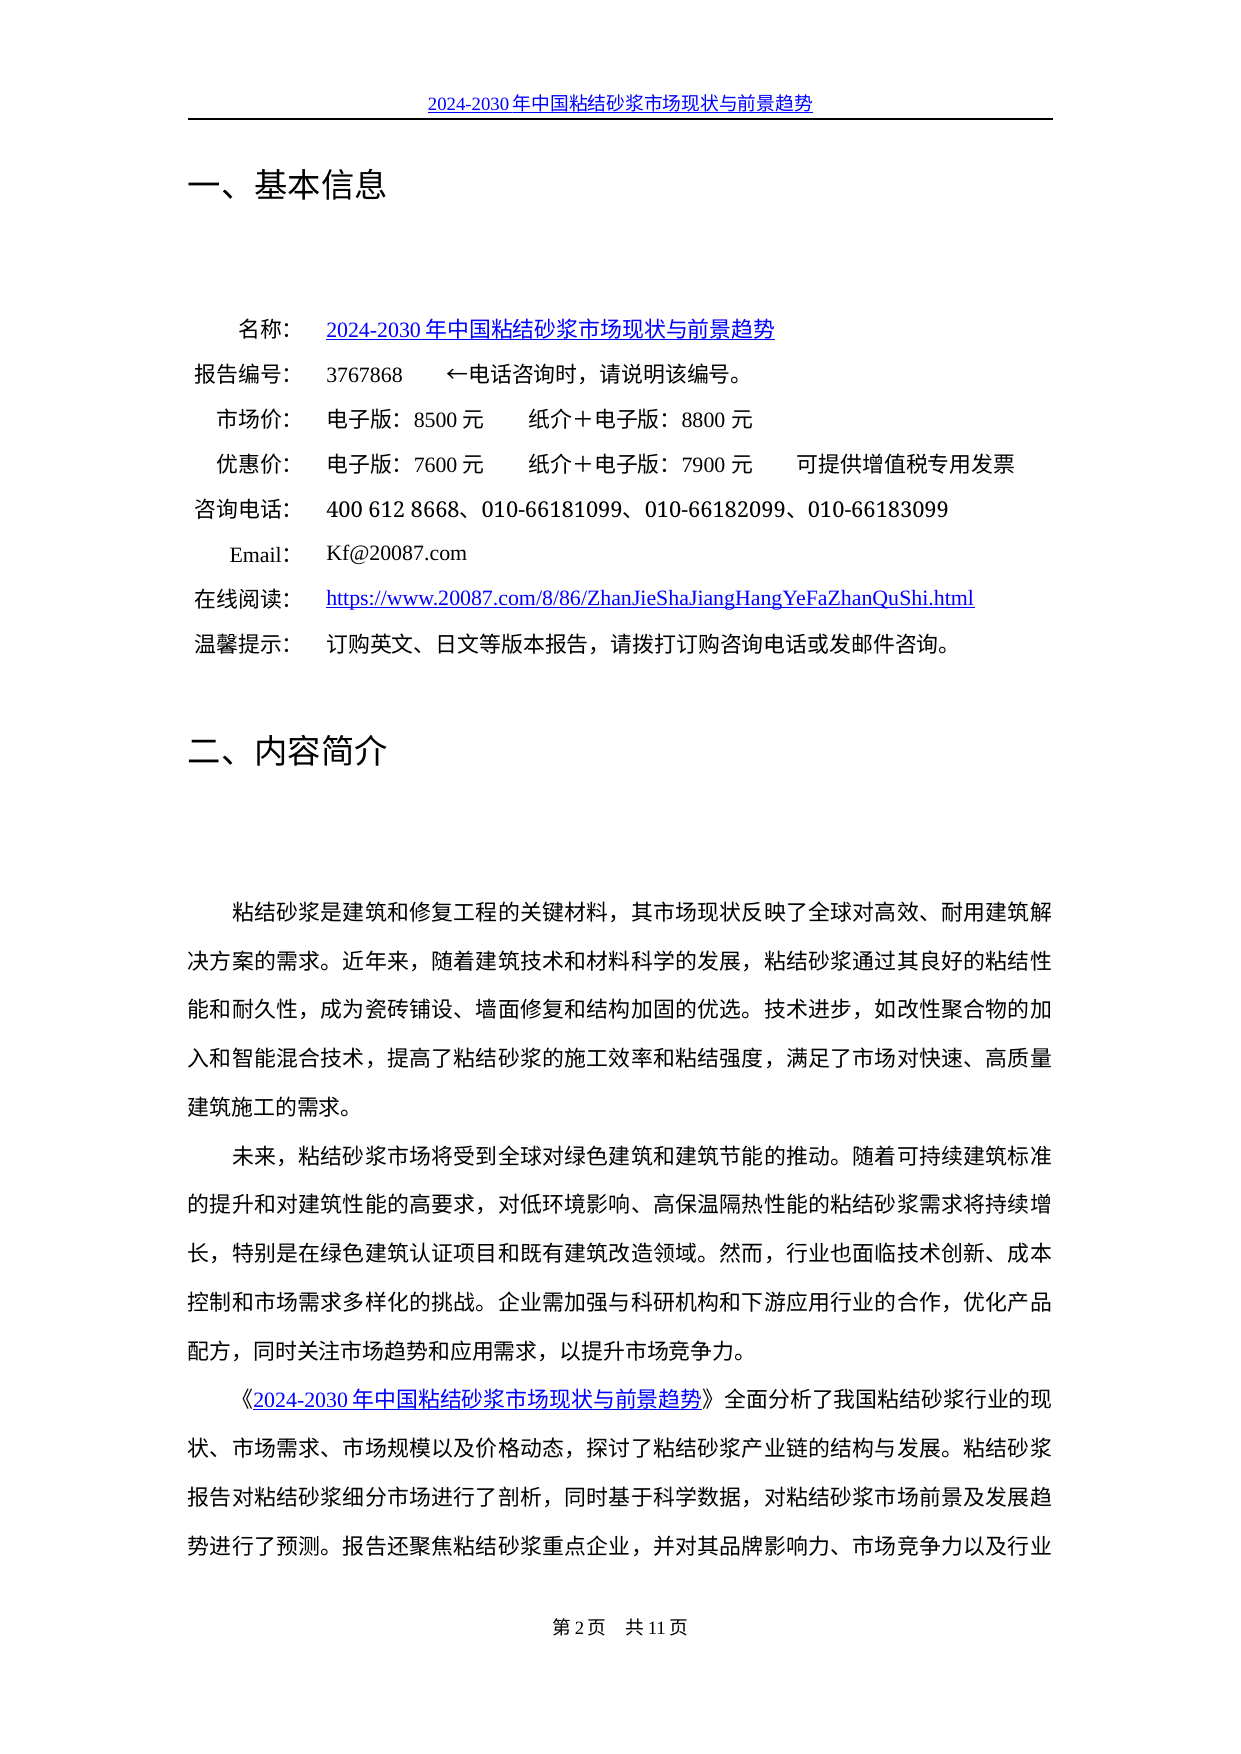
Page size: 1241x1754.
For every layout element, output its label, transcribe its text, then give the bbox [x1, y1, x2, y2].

table_cell 电子版：7600 元 纸介＋电子版：7900 元 可提供增值税专用发票 [315, 447, 1073, 492]
title 一、基本信息 [187, 150, 1053, 215]
table_cell 3767868 ←电话咨询时，请说明该编号。 [315, 357, 1073, 402]
table_cell 在线阅读： [167, 582, 315, 627]
table_cell 400 612 8668、010-66181099、010-66182099、010-66183099 [315, 492, 1073, 537]
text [187, 894, 1053, 1561]
table_cell 电子版：8500 元 纸介＋电子版：8800 元 [315, 402, 1073, 447]
title 二、内容简介 [187, 717, 1053, 782]
table_cell 温馨提示： [167, 627, 315, 672]
table_header 2024-2030年中国粘结砂浆市场现状与前景趋势 [315, 312, 1073, 357]
table_cell [315, 582, 1073, 627]
table_cell 报告编号： [167, 357, 315, 402]
table_cell Kf@20087.com [315, 537, 1073, 582]
table_cell 市场价： [167, 402, 315, 447]
table_cell 咨询电话： [167, 492, 315, 537]
table_cell 优惠价： [167, 447, 315, 492]
table_cell 订购英文、日文等版本报告，请拨打订购咨询电话或发邮件咨询。 [315, 627, 1073, 672]
table_header 名称： [167, 312, 315, 357]
table_cell Email： [167, 537, 315, 582]
